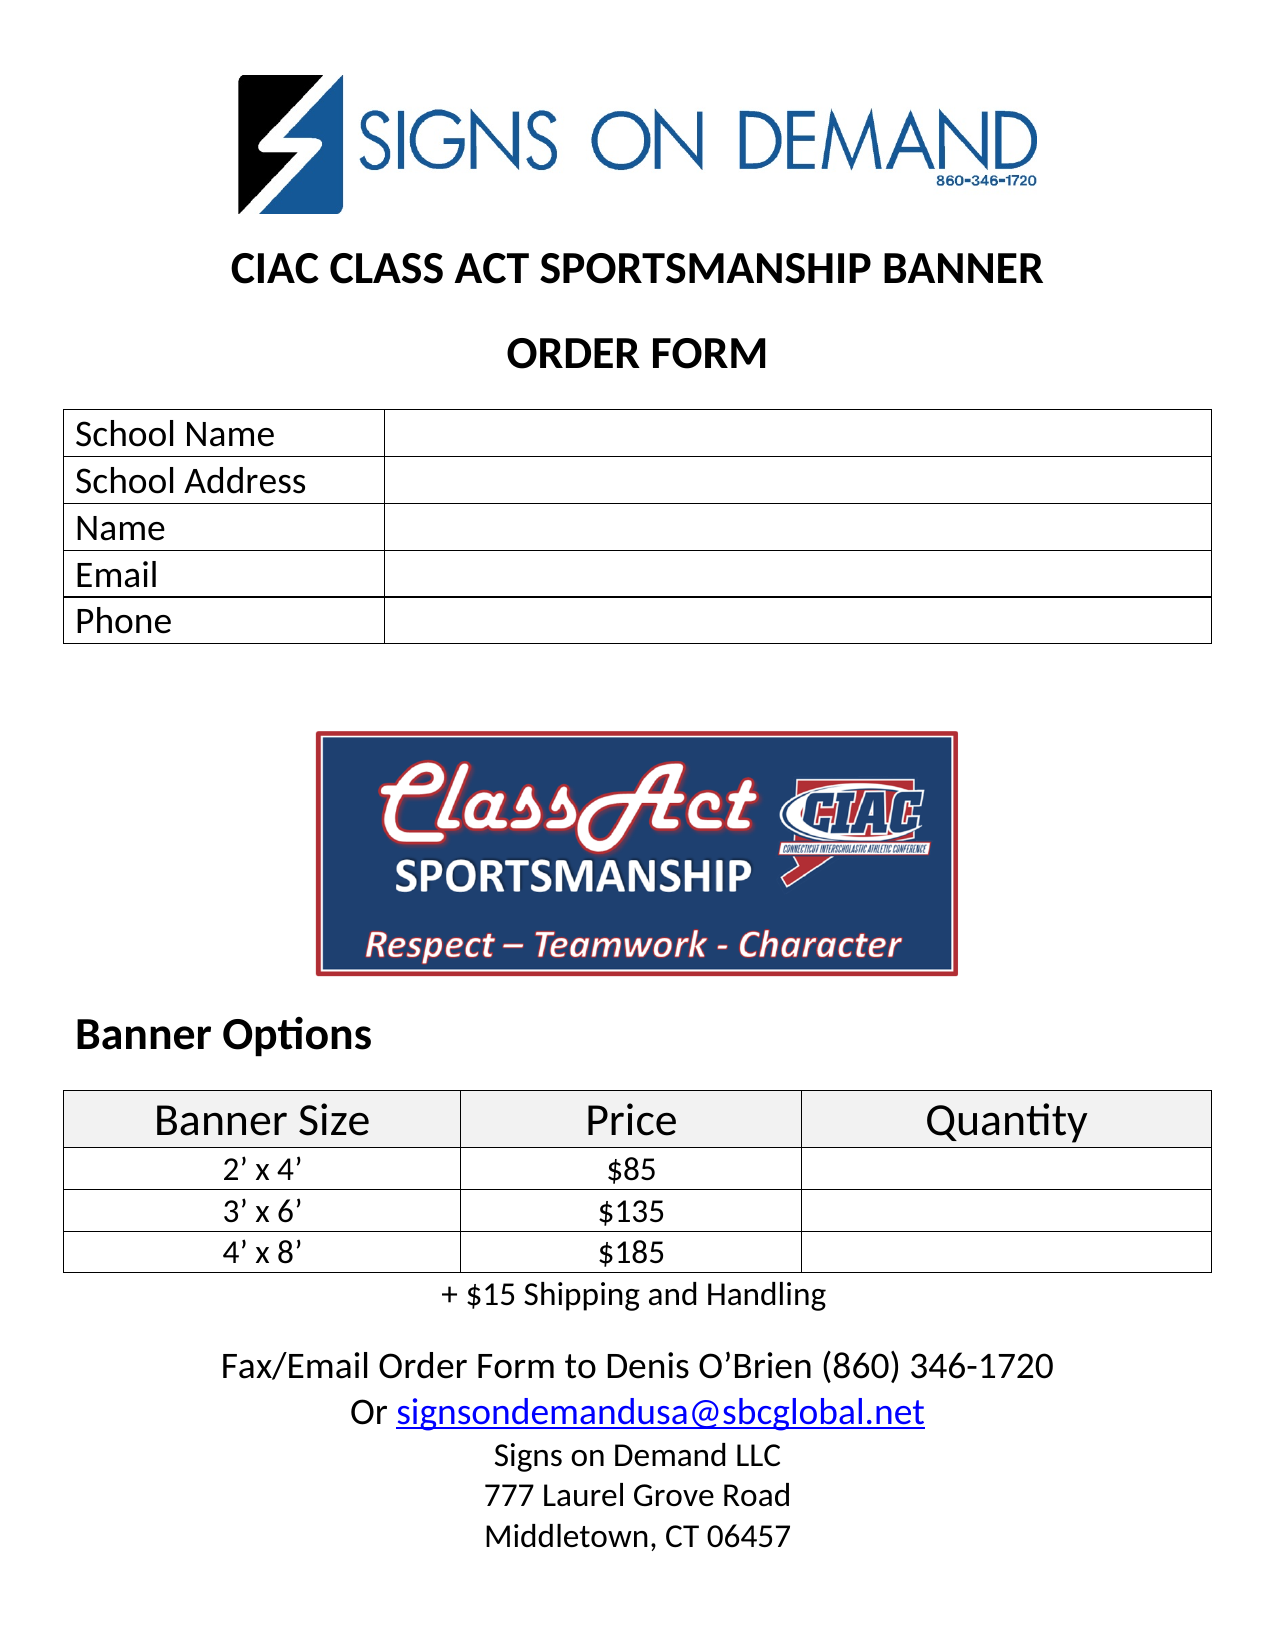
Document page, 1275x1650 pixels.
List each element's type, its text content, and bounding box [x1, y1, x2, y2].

table_header Quantity [802, 1091, 1211, 1147]
table_cell [385, 551, 1211, 596]
table_cell $135 [461, 1190, 801, 1231]
table_cell 3’ x 6’ [64, 1190, 460, 1231]
table_header Price [461, 1091, 801, 1147]
text CIAC CLASS ACT SPORTSMANSHIP BANNER [75, 239, 1200, 294]
table_cell [385, 457, 1211, 503]
table_cell Email [64, 551, 384, 596]
text Signs on Demand LLC 777 Laurel Grove Road Middletown, CT 06457 [75, 1434, 1200, 1556]
picture [313, 729, 962, 980]
text ORDER FORM [75, 324, 1200, 380]
text + $15 Shipping and Handling [75, 1273, 1200, 1342]
table_cell 4’ x 8’ [64, 1232, 460, 1272]
table_header School Name [64, 410, 384, 456]
table_cell School Address [64, 457, 384, 503]
text Or signsondemandusa@sbcglobal.net [75, 1388, 1200, 1434]
table_header [385, 410, 1211, 456]
text Banner Options [75, 1005, 1200, 1061]
table_header Banner Size [64, 1091, 460, 1147]
picture [238, 75, 1037, 214]
table_cell [802, 1190, 1211, 1231]
text Fax/Email Order Form to Denis O’Brien (860) 346-1720 [75, 1342, 1200, 1388]
table_cell [802, 1148, 1211, 1189]
table_cell [802, 1232, 1211, 1272]
table_cell [385, 504, 1211, 549]
table_cell Phone [64, 598, 384, 643]
table_cell $85 [461, 1148, 801, 1189]
table_cell 2’ x 4’ [64, 1148, 460, 1189]
table_cell Name [64, 504, 384, 549]
table_cell [385, 598, 1211, 643]
table_cell $185 [461, 1232, 801, 1272]
